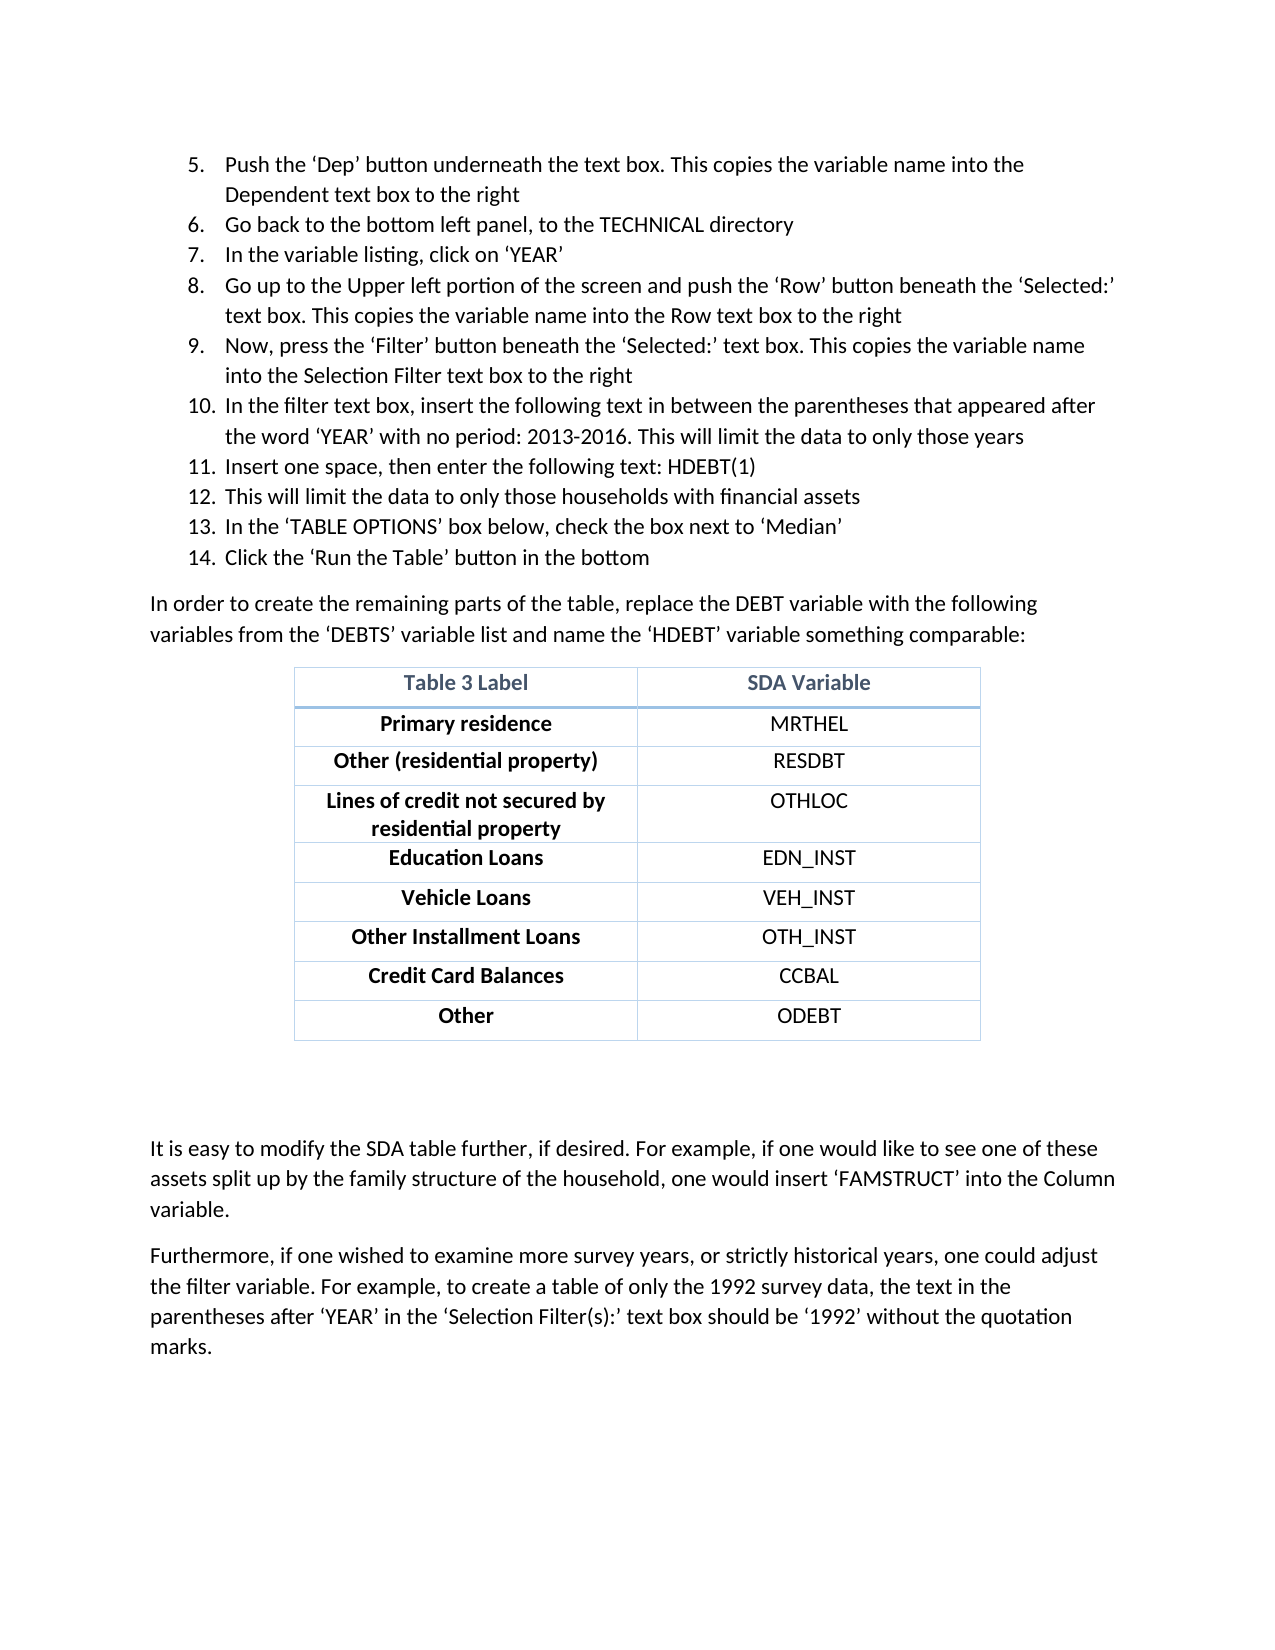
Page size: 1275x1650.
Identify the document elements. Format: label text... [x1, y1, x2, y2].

text In order to create the remaining parts of the table, replace the DEBT variable with the following variables from the ‘DEBTS’ variable list and name the ‘HDEBT’ variable something comparable: [150, 589, 1125, 648]
table_cell Other (residential property) [295, 747, 637, 785]
text Furthermore, if one wished to examine more survey years, or strictly historical years, one could adjust the filter variable. For example, to create a table of only the 1992 survey data, the text in the parentheses after ‘YEAR’ in the ‘Selection Filter(s):’ text box should be ‘1992’ without the quotation marks. [150, 1242, 1125, 1360]
list In the ‘TABLE OPTIONS’ box below, check the box next to ‘Median’ [187, 512, 1125, 541]
list Go back to the bottom left panel, to the TECHNICAL directory [187, 210, 1125, 238]
list In the variable listing, click on ‘YEAR’ [187, 241, 1125, 269]
table_cell VEH_INST [638, 883, 980, 921]
table_cell MRTHEL [638, 709, 980, 746]
table_cell Education Loans [295, 843, 637, 882]
table_cell Other [295, 1001, 637, 1039]
list Now, press the ‘Filter’ button beneath the ‘Selected:’ text box. This copies the variable name into the Selection Filter text box to the right [187, 331, 1125, 389]
table_cell Lines of credit not secured by residential property [295, 786, 637, 842]
list This will limit the data to only those households with financial assets [187, 482, 1125, 510]
table_cell OTH_INST [638, 922, 980, 961]
table_cell Vehicle Loans [295, 883, 637, 921]
table_cell CCBAL [638, 962, 980, 1000]
table_cell EDN_INST [638, 843, 980, 882]
text It is easy to modify the SDA table further, if desired. For example, if one would like to see one of these assets split up by the family structure of the household, one would insert ‘FAMSTRUCT’ into the Column variable. [150, 1134, 1125, 1223]
table_cell Other Installment Loans [295, 922, 637, 961]
list In the filter text box, insert the following text in between the parentheses that appeared after the word ‘YEAR’ with no period: 2013-2016. This will limit the data to only those years [187, 392, 1125, 450]
table_cell OTHLOC [638, 786, 980, 842]
table_header Table 3 Label [295, 668, 637, 706]
table_cell Credit Card Balances [295, 962, 637, 1000]
table_cell ODEBT [638, 1001, 980, 1039]
list Push the ‘Dep’ button underneath the text box. This copies the variable name into the Dependent text box to the right [187, 150, 1125, 208]
table_header SDA Variable [638, 668, 980, 706]
list Go up to the Upper left portion of the screen and push the ‘Row’ button beneath the ‘Selected:’ text box. This copies the variable name into the Row text box to the right [187, 271, 1125, 329]
table_cell Primary residence [295, 709, 637, 746]
list Insert one space, then enter the following text: HDEBT(1) [187, 452, 1125, 480]
table_cell RESDBT [638, 747, 980, 785]
list Click the ‘Run the Table’ button in the bottom [187, 543, 1125, 571]
